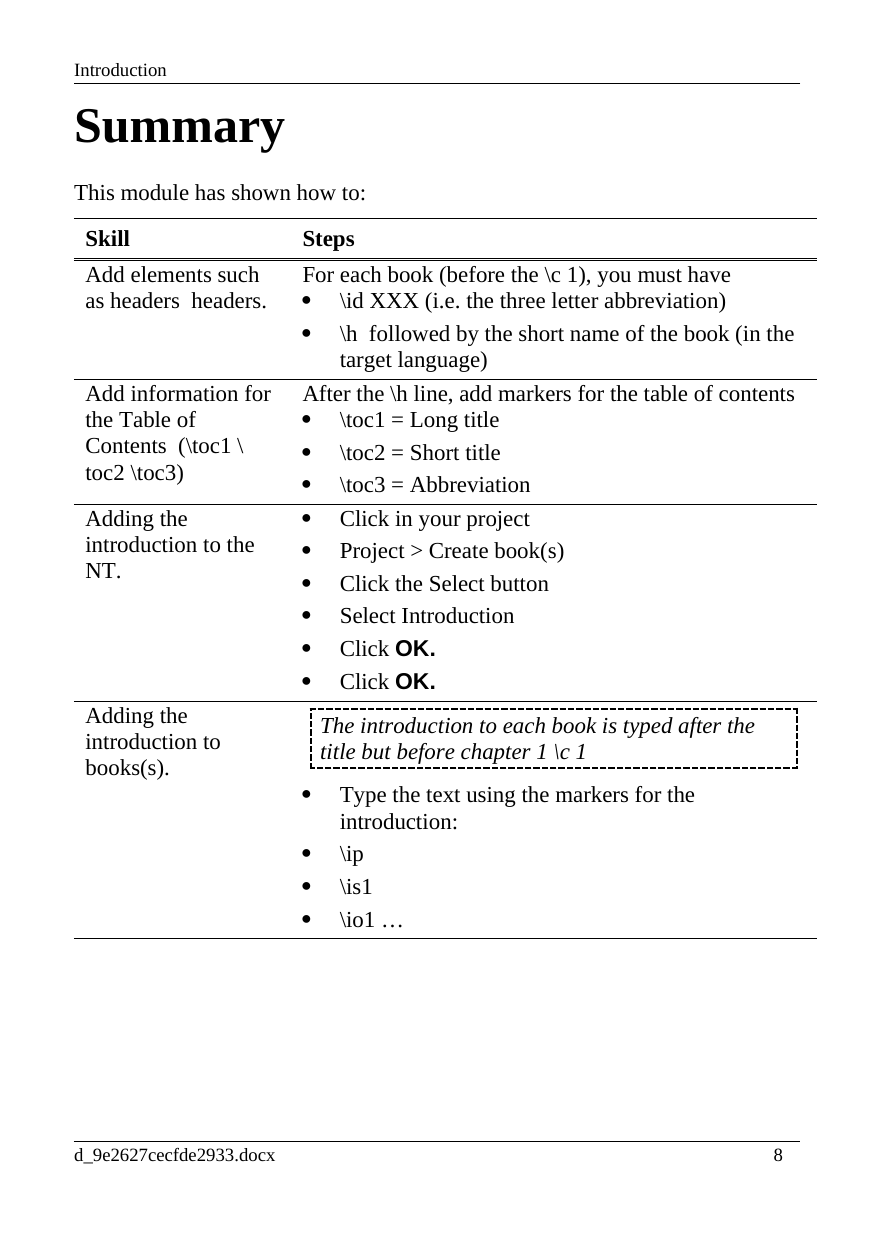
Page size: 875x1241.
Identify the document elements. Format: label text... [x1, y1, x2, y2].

text This module has shown how to: [74, 179, 800, 205]
table_header Steps [291, 219, 817, 257]
text Summary [74, 96, 800, 154]
table_cell Click in your project Project > Create book(s) Click the Select button Select Introduction Click OK. Click OK. [291, 505, 817, 701]
table_cell Adding the introduction to the NT. [74, 505, 291, 701]
table_cell After the \h line, add markers for the table of contents \toc1 = Long title \toc2 = Short title \toc3 = Abbreviation [291, 380, 817, 504]
table_cell Add information for the Table of Contents (\toc1 \toc2 \toc3) [74, 380, 291, 504]
table_cell For each book (before the \c 1), you must have \id XXX (i.e. the three letter abbreviation) \h followed by the short name of the book (in the target language) [291, 261, 817, 378]
table_cell The introduction to each book is typed after the title but before chapter 1 \c 1 Type the text using the markers for the introduction: \ip \is1 \io1 … [291, 702, 817, 938]
table_cell Adding the introduction to books(s). [74, 702, 291, 938]
table_cell Add elements such as headers headers. [74, 261, 291, 378]
table_header Skill [74, 219, 291, 257]
